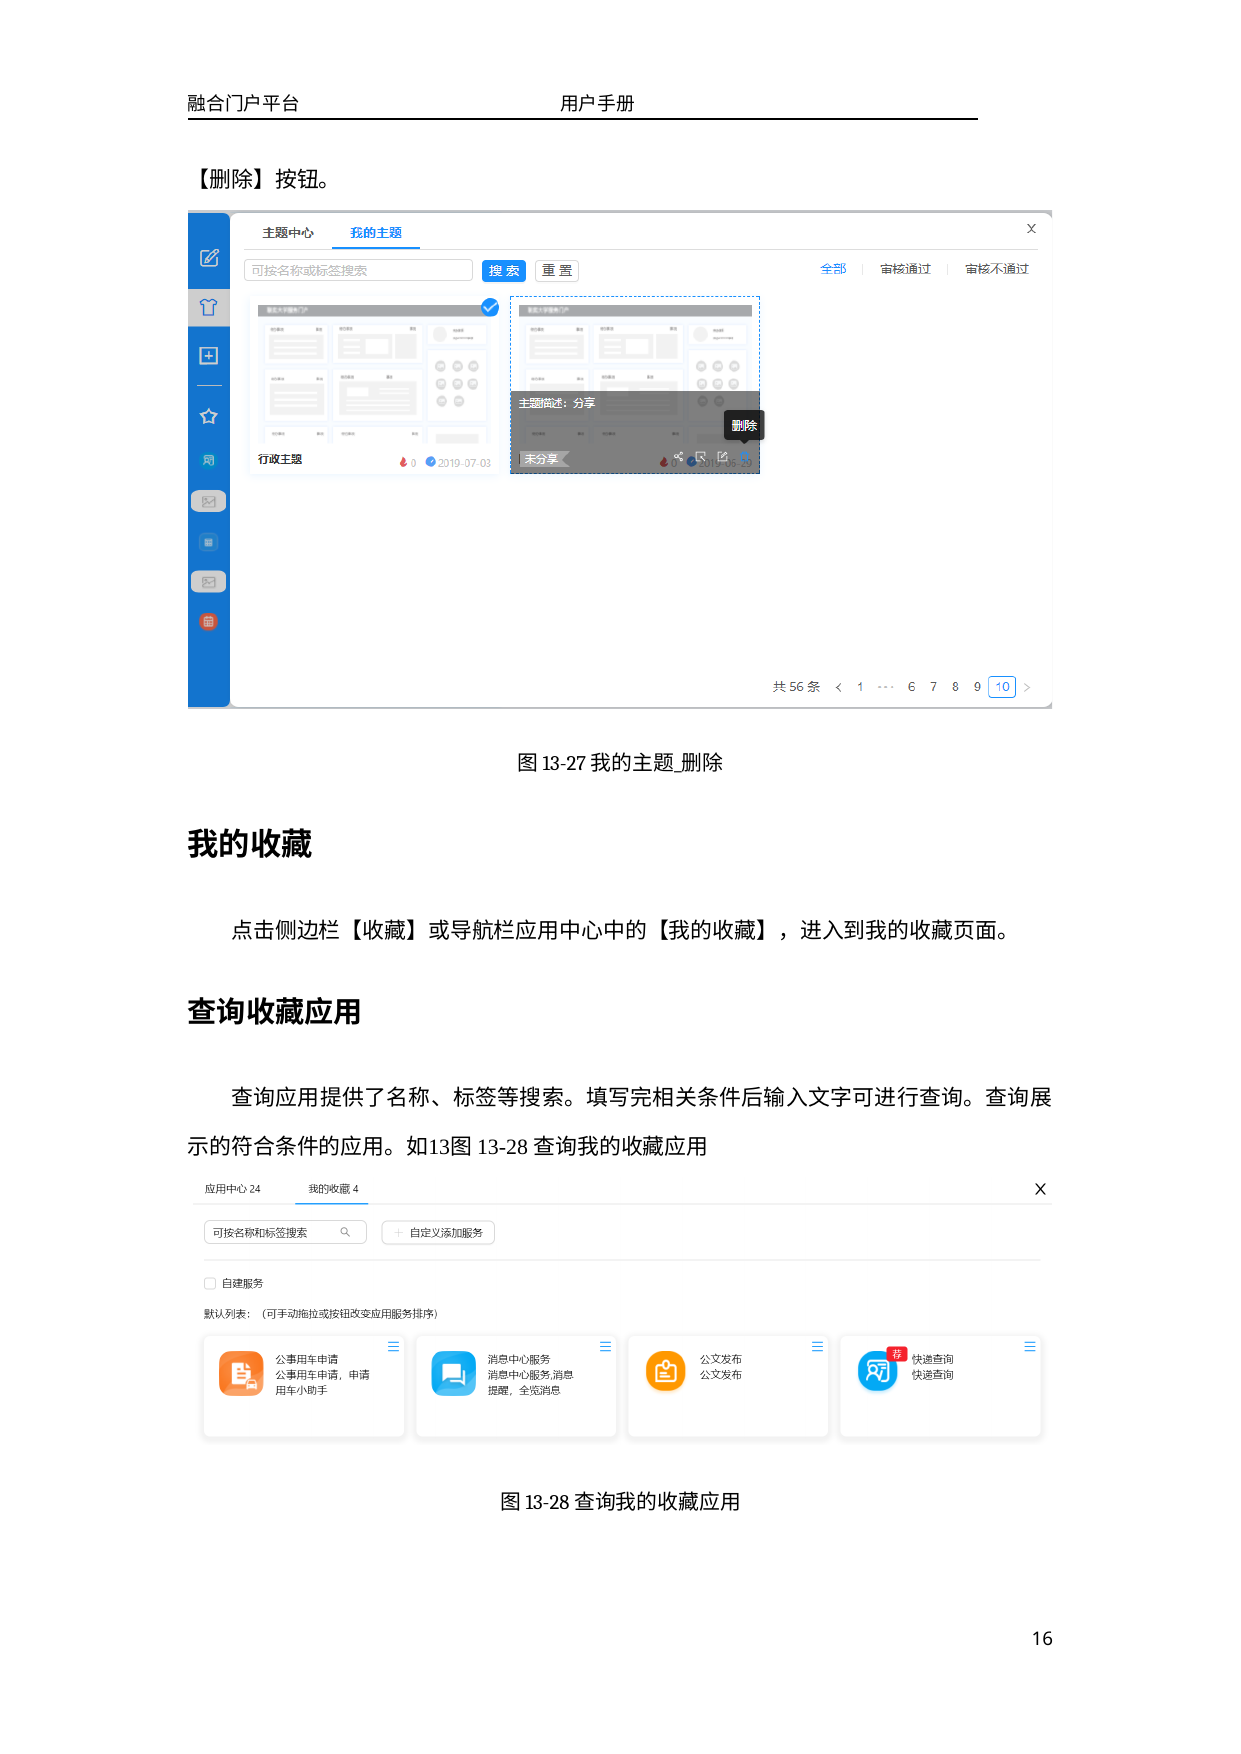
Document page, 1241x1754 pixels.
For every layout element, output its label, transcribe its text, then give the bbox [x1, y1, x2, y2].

text 查询应用提供了名称、标签等搜索。填写完相关条件后输入文字可进行查询。查询展示的符合条件的应用。如图 13-30 查询我的收藏应用 [187, 1080, 1053, 1161]
list 查询收藏应用 [187, 977, 1053, 1042]
text 图 13-27 我的主题_删除 [187, 745, 1053, 778]
picture [188, 1177, 1053, 1445]
text 图 13-28 查询我的收藏应用 [187, 1484, 1053, 1517]
text 点击侧边栏【收藏】或导航栏应用中心中的【我的收藏】，进入到我的收藏页面。 [187, 913, 1053, 945]
picture [188, 210, 1053, 709]
list 我的收藏 [187, 809, 1053, 874]
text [187, 162, 1053, 194]
